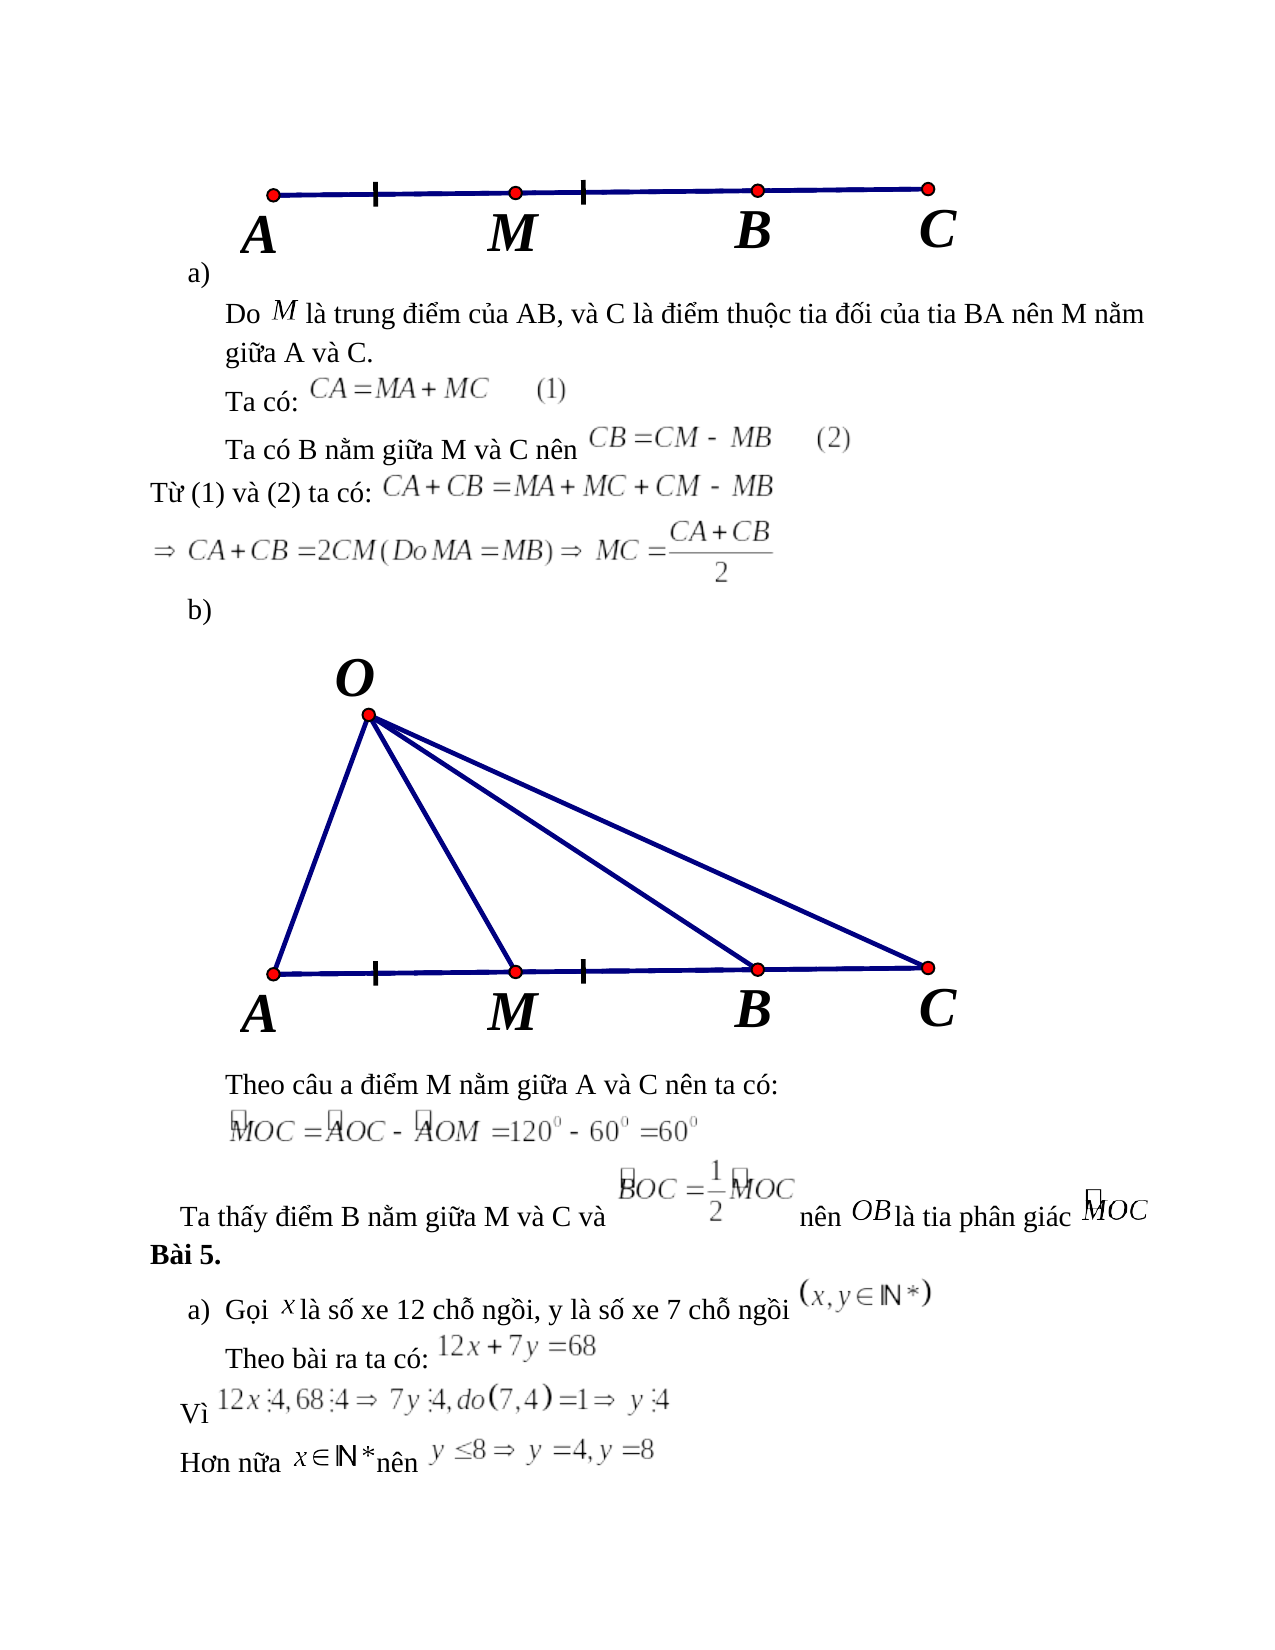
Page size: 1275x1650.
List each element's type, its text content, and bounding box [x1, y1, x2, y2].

list Từ (1) và (2) ta có: [150, 471, 1181, 508]
list Theo bài ra ta có: [225, 1331, 1181, 1374]
list Gọi là số xe 12 chỗ ngồi, y là số xe 7 chỗ ngồi [187, 1276, 1181, 1326]
list Vì [179, 1379, 1181, 1429]
list Theo câu a điểm M nằm giữa A và C nên ta có: [225, 1067, 1181, 1100]
list Do là trung điểm của AB, và C là điểm thuộc tia đối của tia BA nên M nằm giữa A và C. [225, 294, 1181, 368]
list Ta có B nằm giữa M và C nên [225, 422, 1181, 466]
list Bài 5. [150, 1237, 1181, 1271]
list Ta thấy điểm B nằm giữa M và C và nên là tia phân giác [179, 1152, 1181, 1232]
list Ta có: [225, 373, 1181, 417]
list Hơn nữa nên [179, 1434, 1181, 1478]
